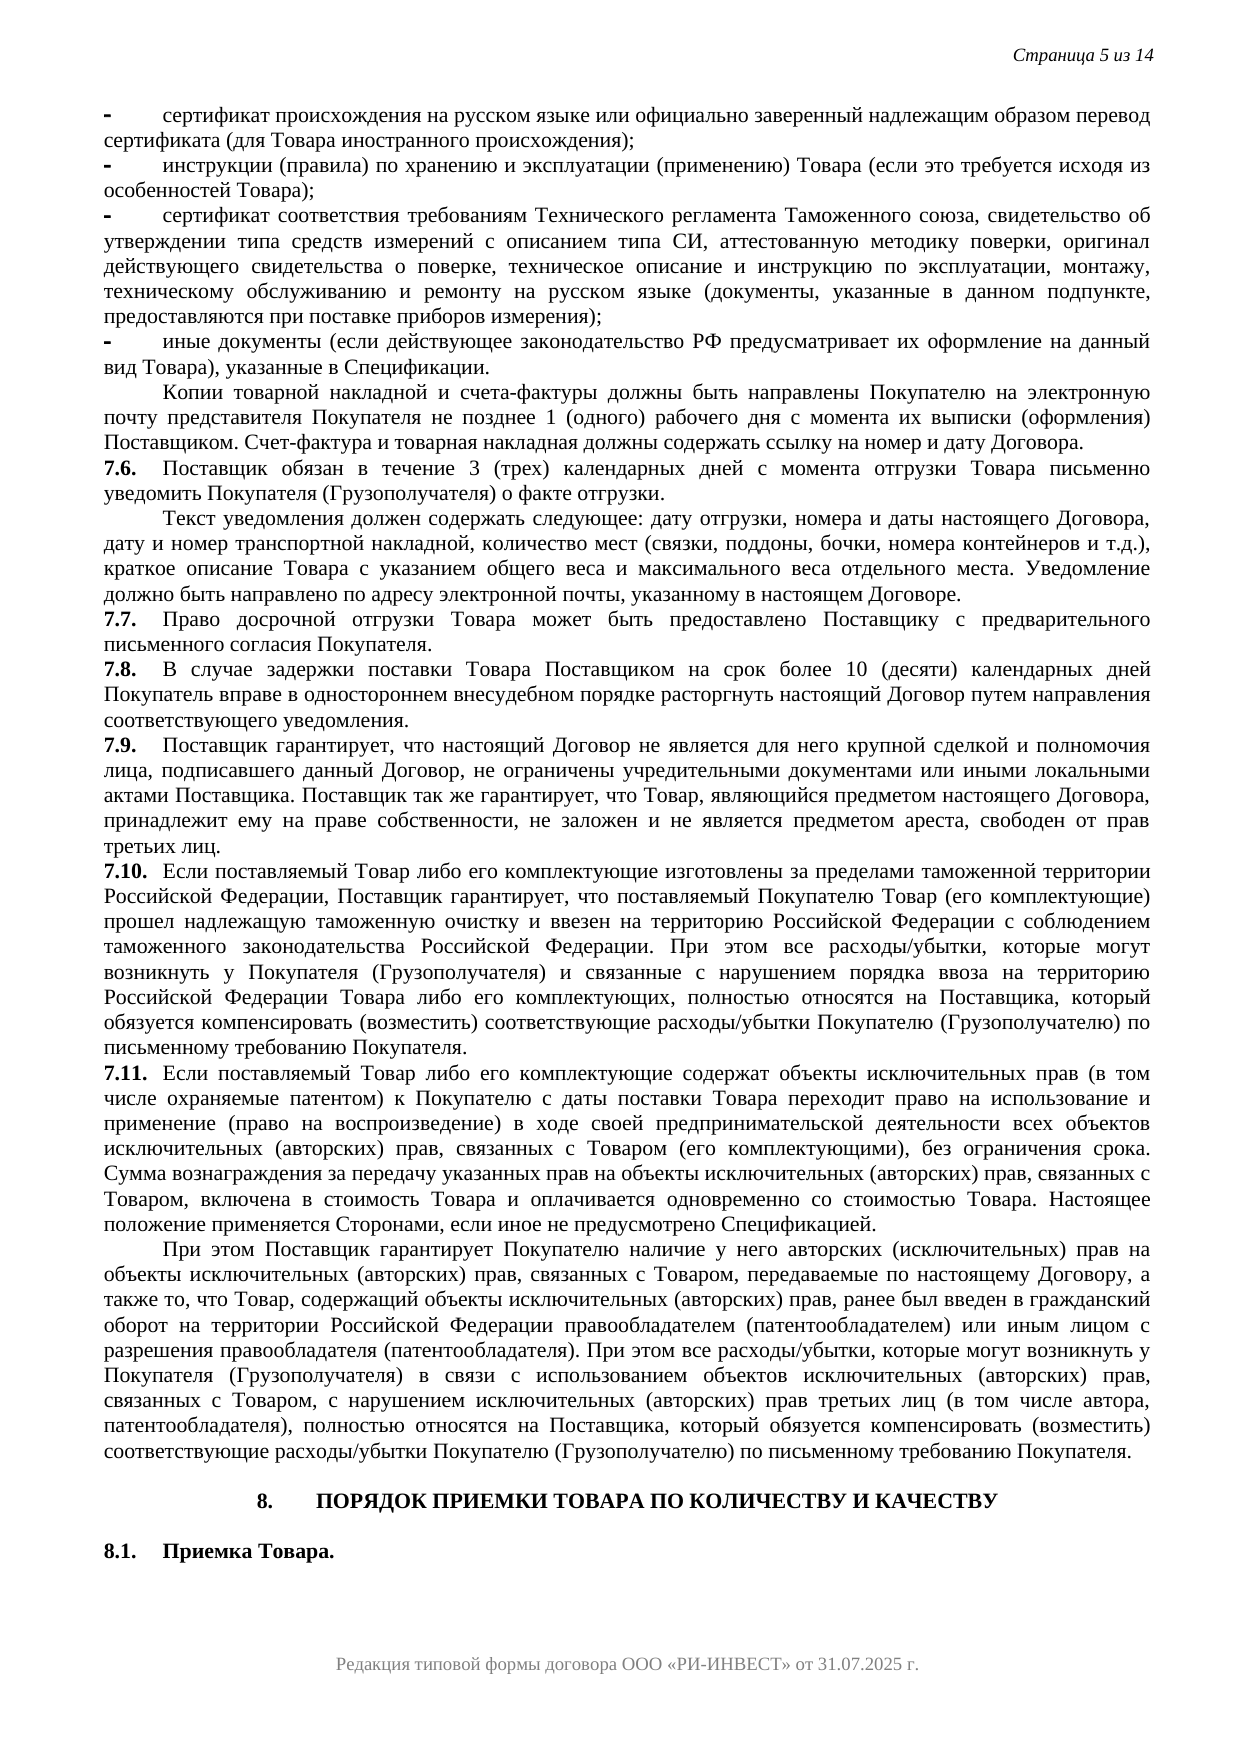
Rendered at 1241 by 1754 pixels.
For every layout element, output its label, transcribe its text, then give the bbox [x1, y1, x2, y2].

text При этом Поставщик гарантирует Покупателю наличие у него авторских (исключительных) прав на объекты исключительных (авторских) прав, связанных с Товаром, передаваемые по настоящему Договору, а также то, что Товар, содержащий объекты исключительных (авторских) прав, ранее был введен в гражданский оборот на территории Российской Федерации правообладателем (патентообладателем) или иным лицом с разрешения правообладателя (патентообладателя). При этом все расходы/убытки, которые могут возникнуть у Покупателя (Грузополучателя) в связи с использованием объектов исключительных (авторских) прав, связанных с Товаром, с нарушением исключительных (авторских) прав третьих лиц (в том числе автора, патентообладателя), полностью относятся на Поставщика, который обязуется компенсировать (возместить) соответствующие расходы/убытки Покупателю (Грузополучателю) по письменному требованию Покупателя. [103, 1236, 1152, 1463]
list Поставщик обязан в течение 3 (трех) календарных дней с момента отгрузки Товара письменно уведомить Покупателя (Грузополучателя) о факте отгрузки. [103, 454, 1152, 505]
list Право досрочной отгрузки Товара может быть предоставлено Поставщику с предварительного письменного согласия Покупателя. [103, 606, 1152, 656]
list В случае задержки поставки Товара Поставщиком на срок более 10 (десяти) календарных дней Покупатель вправе в одностороннем внесудебном порядке расторгнуть настоящий Договор путем направления соответствующего уведомления. [103, 656, 1152, 732]
list сертификат соответствия требованиям Технического регламента Таможенного союза, свидетельство об утверждении типа средств измерений с описанием типа СИ, аттестованную методику поверки, оригинал действующего свидетельства о поверке, техническое описание и инструкцию по эксплуатации, монтажу, техническому обслуживанию и ремонту на русском языке (документы, указанные в данном подпункте, предоставляются при поставке приборов измерения); [103, 202, 1152, 328]
list инструкции (правила) по хранению и эксплуатации (применению) Товара (если это требуется исходя из особенностей Товара); [103, 152, 1152, 202]
list иные документы (если действующее законодательство РФ предусматривает их оформление на данный вид Товара), указанные в Спецификации. [103, 328, 1152, 379]
list Приемка Товара. [103, 1538, 1152, 1564]
list ПОРЯДОК ПРИЕМКИ ТОВАРА ПО КОЛИЧЕСТВУ И КАЧЕСТВУ [103, 1488, 1152, 1513]
list сертификат происхождения на русском языке или официально заверенный надлежащим образом перевод сертификата (для Товара иностранного происхождения); [103, 102, 1152, 152]
text Копии товарной накладной и счета-фактуры должны быть направлены Покупателю на электронную почту представителя Покупателя не позднее 1 (одного) рабочего дня с момента их выписки (оформления) Поставщиком. Счет-фактура и товарная накладная должны содержать ссылку на номер и дату Договора. [103, 379, 1152, 454]
list Если поставляемый Товар либо его комплектующие содержат объекты исключительных прав (в том числе охраняемые патентом) к Покупателю с даты поставки Товара переходит право на использование и применение (право на воспроизведение) в ходе своей предпринимательской деятельности всех объектов исключительных (авторских) прав, связанных с Товаром (его комплектующими), без ограничения срока. Сумма вознаграждения за передачу указанных прав на объекты исключительных (авторских) прав, связанных с Товаром, включена в стоимость Товара и оплачивается одновременно со стоимостью Товара. Настоящее положение применяется Сторонами, если иное не предусмотрено Спецификацией. [103, 1059, 1152, 1236]
text Текст уведомления должен содержать следующее: дату отгрузки, номера и даты настоящего Договора, дату и номер транспортной накладной, количество мест (связки, поддоны, бочки, номера контейнеров и т.д.), краткое описание Товара с указанием общего веса и максимального веса отдельного места. Уведомление должно быть направлено по адресу электронной почты, указанному в настоящем Договоре. [103, 505, 1152, 606]
list Если поставляемый Товар либо его комплектующие изготовлены за пределами таможенной территории Российской Федерации, Поставщик гарантирует, что поставляемый Покупателю Товар (его комплектующие) прошел надлежащую таможенную очистку и ввезен на территорию Российской Федерации с соблюдением таможенного законодательства Российской Федерации. При этом все расходы/убытки, которые могут возникнуть у Покупателя (Грузополучателя) и связанные с нарушением порядка ввоза на территорию Российской Федерации Товара либо его комплектующих, полностью относятся на Поставщика, который обязуется компенсировать (возместить) соответствующие расходы/убытки Покупателю (Грузополучателю) по письменному требованию Покупателя. [103, 858, 1152, 1059]
list Поставщик гарантирует, что настоящий Договор не является для него крупной сделкой и полномочия лица, подписавшего данный Договор, не ограничены учредительными документами или иными локальными актами Поставщика. Поставщик так же гарантирует, что Товар, являющийся предметом настоящего Договора, принадлежит ему на праве собственности, не заложен и не является предметом ареста, свободен от прав третьих лиц. [103, 732, 1152, 858]
